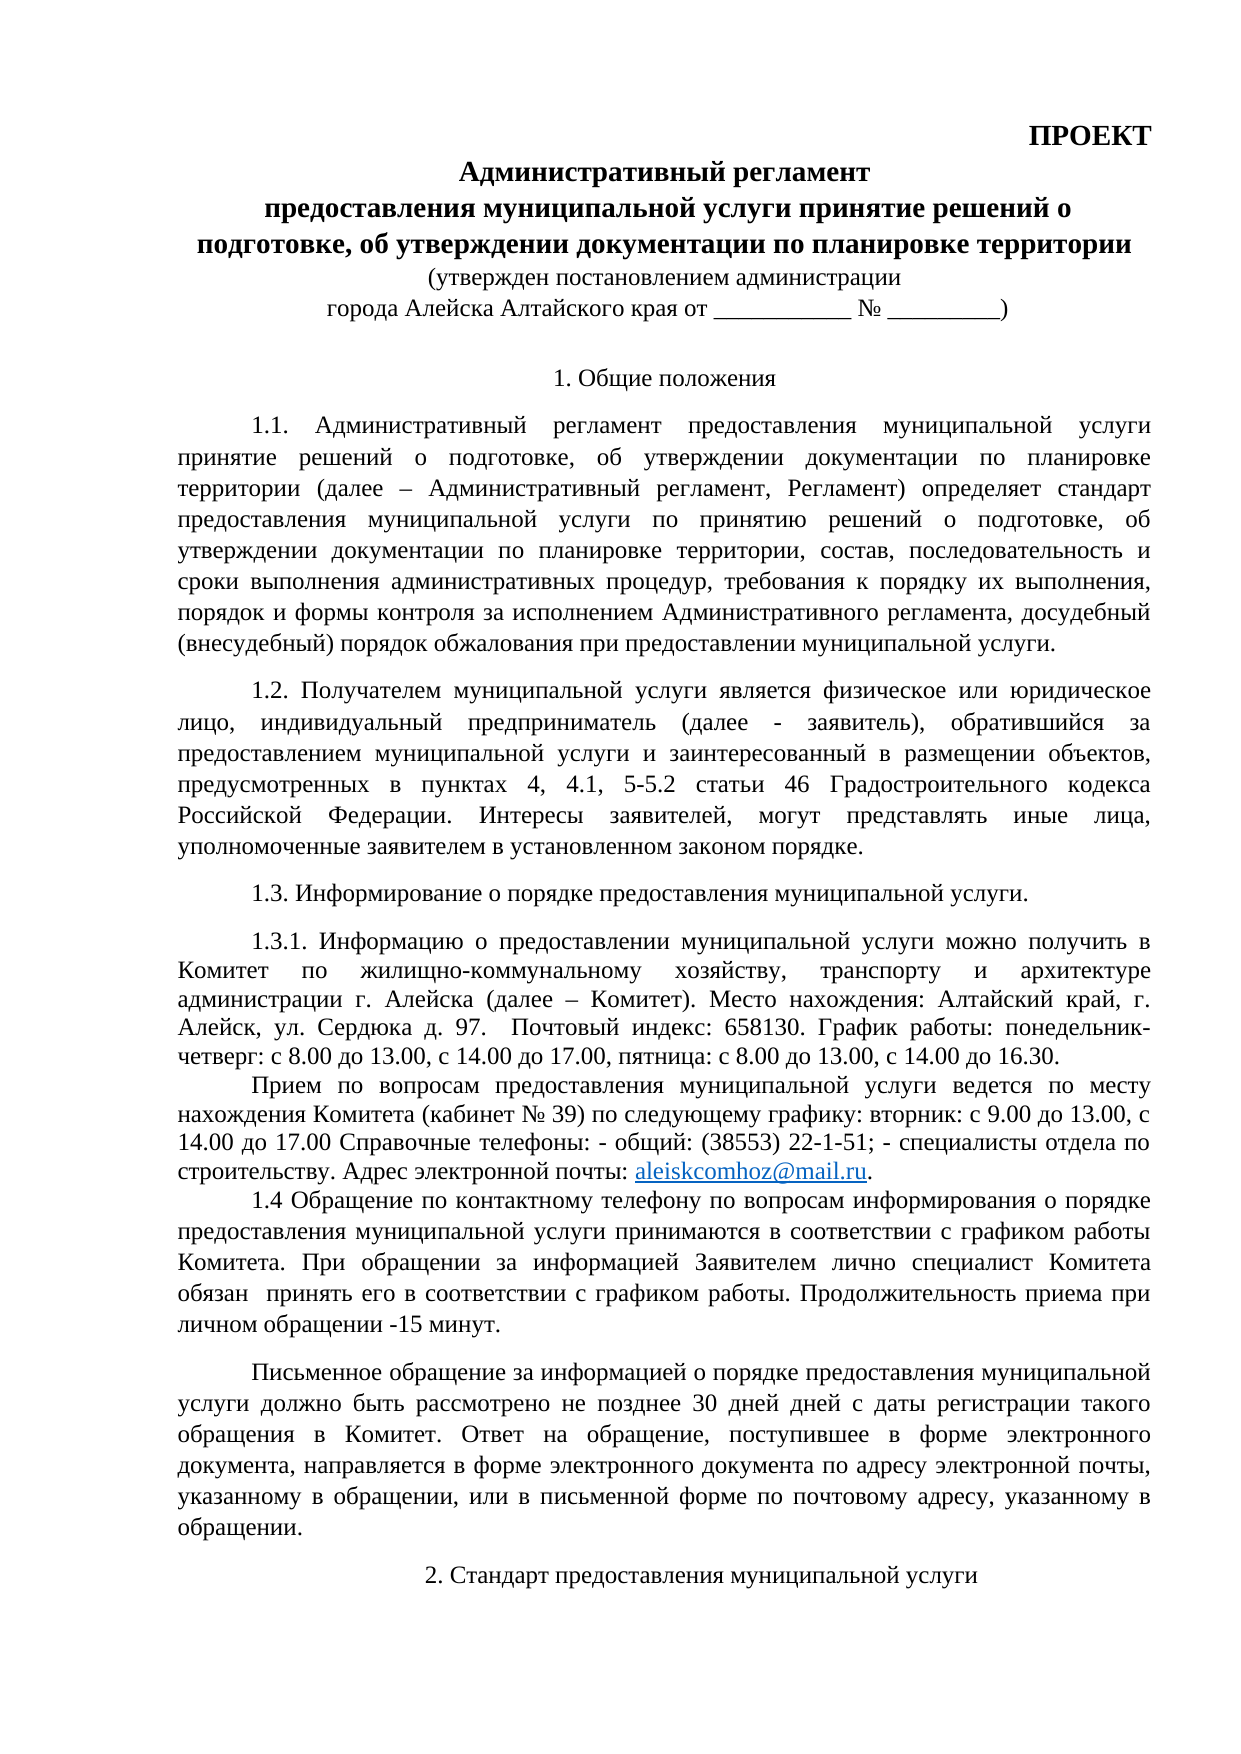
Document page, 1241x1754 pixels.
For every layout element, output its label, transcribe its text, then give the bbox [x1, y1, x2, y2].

text 2. Стандарт предоставления муниципальной услуги [177, 1560, 1152, 1588]
text ПРОЕКТ [177, 118, 1152, 152]
text предоставления муниципальной услуги принятие решений о подготовке, об утверждении документации по планировке территории (утвержден постановлением администрации [177, 190, 1152, 291]
text Административный регламент [177, 154, 1152, 188]
text города Алейска Алтайского края от ___________ № _________) [177, 293, 1152, 322]
text 1.1. Административный регламент предоставления муниципальной услуги принятие решений о подготовке, об утверждении документации по планировке территории (далее – Административный регламент, Регламент) определяет стандарт предоставления муниципальной услуги по принятию решений о подготовке, об утверждении документации по планировке территории, состав, последовательность и сроки выполнения административных процедур, требования к порядку их выполнения, порядок и формы контроля за исполнением Административного регламента, досудебный (внесудебный) порядок обжалования при предоставлении муниципальной услуги. [177, 411, 1152, 657]
text 1.4 Обращение по контактному телефону по вопросам информирования о порядке предоставления муниципальной услуги принимаются в соответствии с графиком работы Комитета. При обращении за информацией Заявителем лично специалист Комитета обязан принять его в соответствии с графиком работы. Продолжительность приема при личном обращении -15 минут. [177, 1185, 1152, 1338]
text Прием по вопросам предоставления муниципальной услуги ведется по месту нахождения Комитета (кабинет № 39) по следующему графику: вторник: с 9.00 до 13.00, с 14.00 до 17.00 Справочные телефоны: - общий: (38553) 22-1-51; - специалисты отдела по строительству. Адрес электронной почты: aleiskcomhoz@mail.ru. [177, 1070, 1152, 1185]
text 1.2. Получателем муниципальной услуги является физическое или юридическое лицо, индивидуальный предприниматель (далее - заявитель), обратившийся за предоставлением муниципальной услуги и заинтересованный в размещении объектов, предусмотренных в пунктах 4, 4.1, 5-5.2 статьи 46 Градостроительного кодекса Российской Федерации. Интересы заявителей, могут представлять иные лица, уполномоченные заявителем в установленном законом порядке. [177, 676, 1152, 859]
text 1.3.1. Информацию о предоставлении муниципальной услуги можно получить в Комитет по жилищно-коммунальному хозяйству, транспорту и архитектуре администрации г. Алейска (далее – Комитет). Место нахождения: Алтайский край, г. Алейск, ул. Сердюка д. 97. Почтовый индекс: 658130. График работы: понедельник-четверг: с 8.00 до 13.00, с 14.00 до 17.00, пятница: с 8.00 до 13.00, с 14.00 до 16.30. [177, 926, 1152, 1070]
text Письменное обращение за информацией о порядке предоставления муниципальной услуги должно быть рассмотрено не позднее 30 дней дней с даты регистрации такого обращения в Комитет. Ответ на обращение, поступившее в форме электронного документа, направляется в форме электронного документа по адресу электронной почты, указанному в обращении, или в письменной форме по почтовому адресу, указанному в обращении. [177, 1357, 1152, 1541]
text 1.3. Информирование о порядке предоставления муниципальной услуги. [177, 878, 1152, 907]
text 1. Общие положения [177, 363, 1152, 392]
